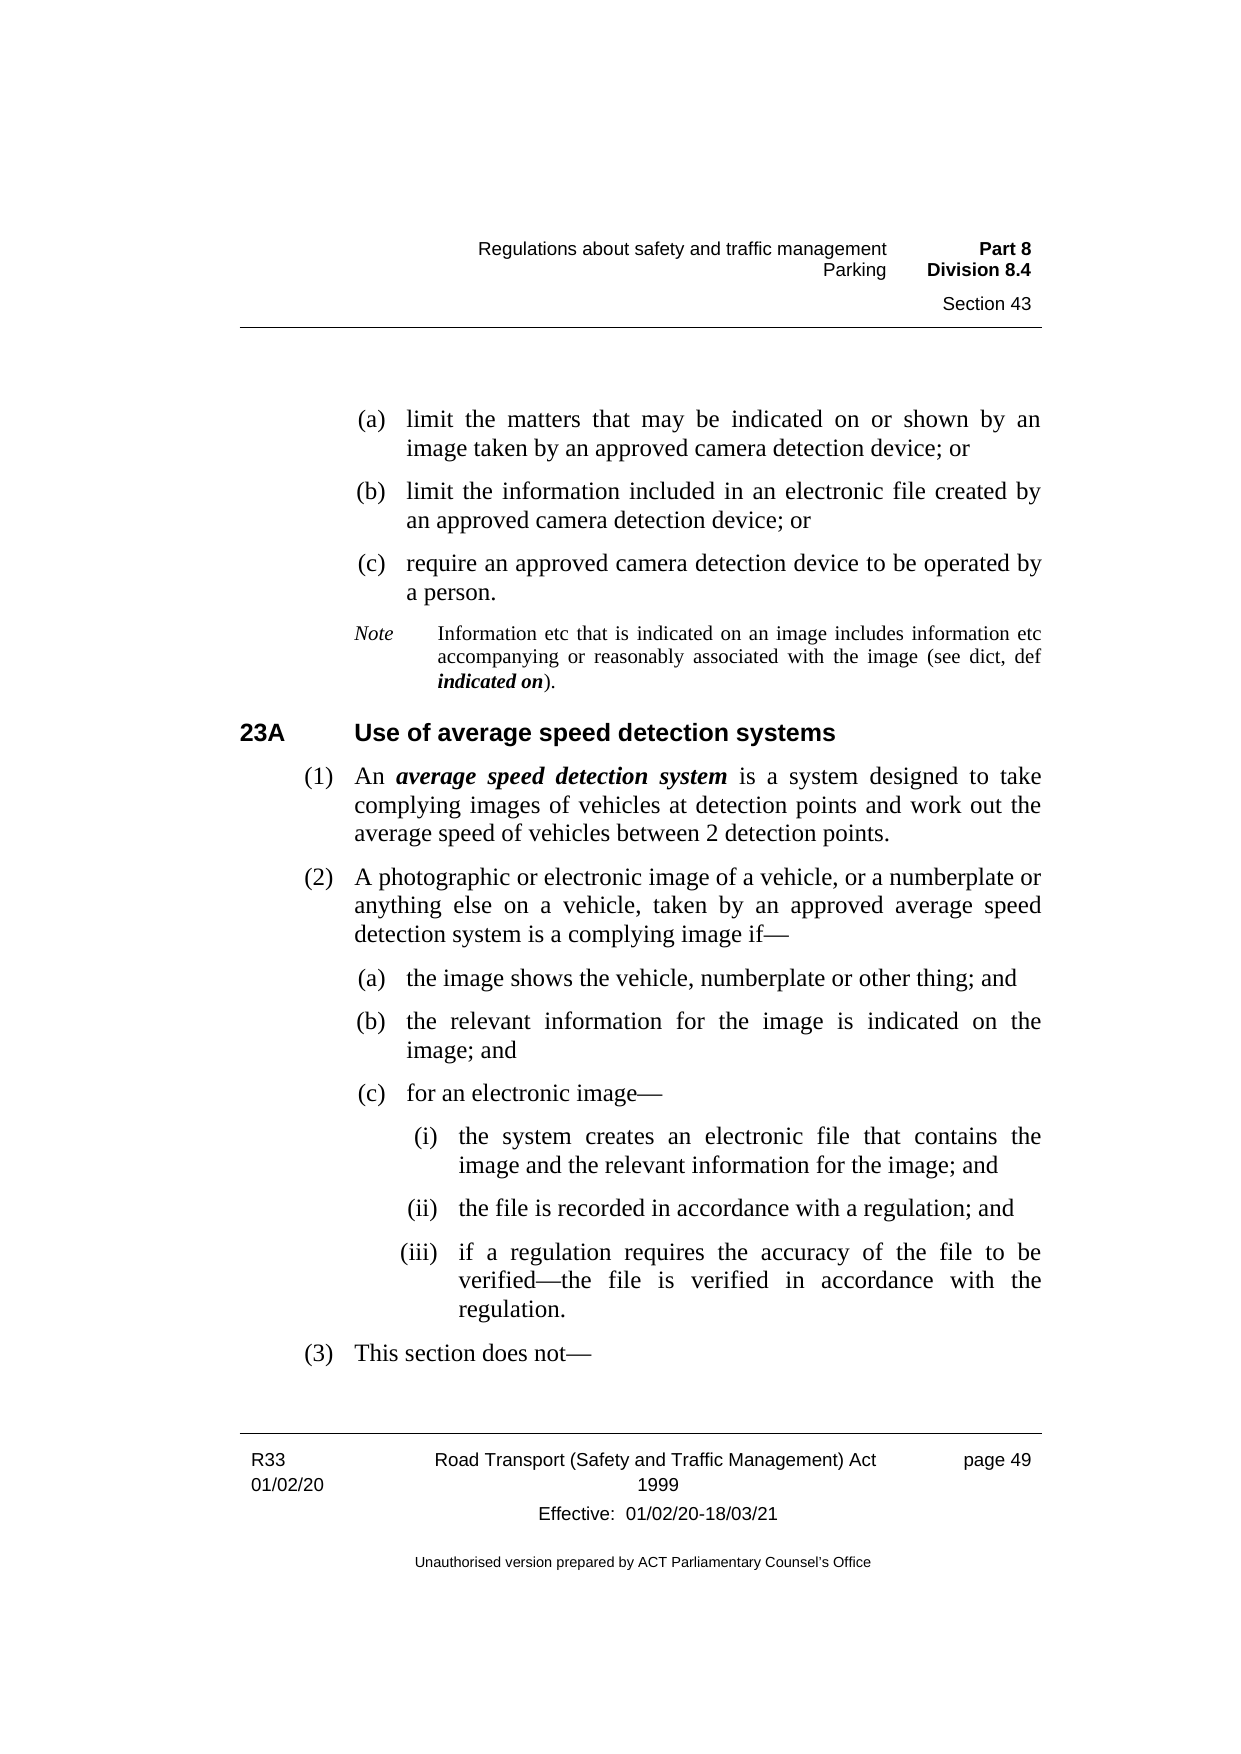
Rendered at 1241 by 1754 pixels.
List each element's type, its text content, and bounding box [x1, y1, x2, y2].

text (1) An average speed detection system is a system designed to take complying images of vehicles at detection points and work out the average speed of vehicles between 2 detection points. [239, 761, 1042, 847]
text (ii) the file is recorded in accordance with a regulation; and [239, 1193, 1042, 1222]
text (iii) if a regulation requires the accuracy of the file to be verified—the file is verified in accordance with the regulation. [239, 1237, 1042, 1323]
text (2) A photographic or electronic image of a vehicle, or a numberplate or anything else on a vehicle, taken by an approved average speed detection system is a complying image if— [239, 862, 1042, 948]
text (3) This section does not— [239, 1338, 1042, 1366]
text (c) for an electronic image— [239, 1078, 1042, 1107]
text (b) limit the information included in an electronic file created by an approved camera detection device; or [239, 476, 1042, 534]
text (b) the relevant information for the image is indicated on the image; and [239, 1006, 1042, 1063]
text Note Information etc that is indicated on an image includes information etc accompanying or reasonably associated with the image (see dict, def indicated on). [354, 620, 1042, 693]
text (i) the system creates an electronic file that contains the image and the relevant information for the image; and [239, 1121, 1042, 1179]
text (a) limit the matters that may be indicated on or shown by an image taken by an approved camera detection device; or [239, 404, 1042, 462]
text (c) require an approved camera detection device to be operated by a person. [239, 548, 1042, 606]
text 23A Use of average speed detection systems [239, 718, 1042, 746]
text (a) the image shows the vehicle, numberplate or other thing; and [239, 963, 1042, 991]
